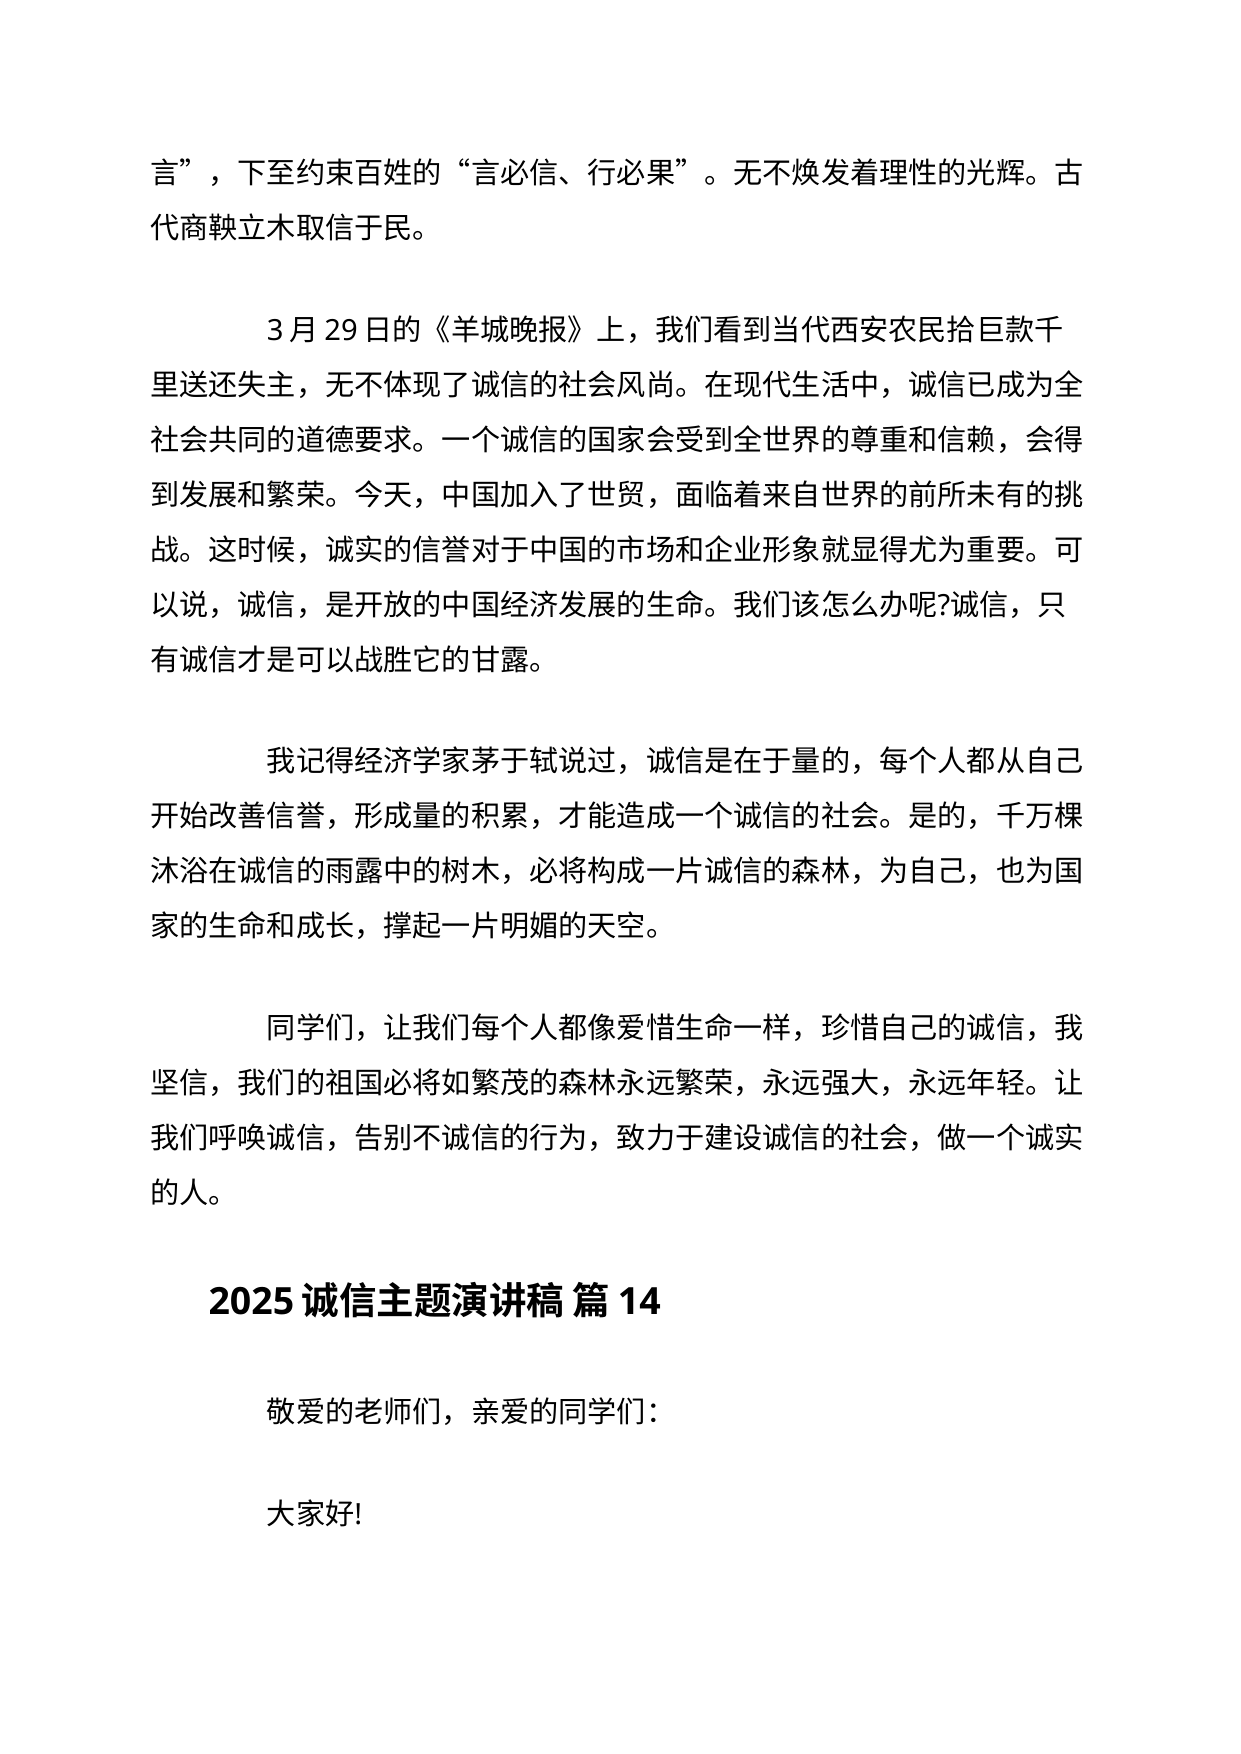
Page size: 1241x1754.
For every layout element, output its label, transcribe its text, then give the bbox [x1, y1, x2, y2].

text 敬爱的老师们，亲爱的同学们： [150, 1388, 1090, 1431]
text 大家好! [150, 1490, 1090, 1533]
text 3月29日的《羊城晚报》上，我们看到当代西安农民拾巨款千里送还失主，无不体现了诚信的社会风尚。在现代生活中，诚信已成为全社会共同的道德要求。一个诚信的国家会受到全世界的尊重和信赖，会得到发展和繁荣。今天，中国加入了世贸，面临着来自世界的前所未有的挑战。这时候，诚实的信誉对于中国的市场和企业形象就显得尤为重要。可以说，诚信，是开放的中国经济发展的生命。我们该怎么办呢?诚信，只有诚信才是可以战胜它的甘露。 [150, 307, 1090, 678]
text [150, 150, 1090, 247]
text 我记得经济学家茅于轼说过，诚信是在于量的，每个人都从自己开始改善信誉，形成量的积累，才能造成一个诚信的社会。是的，千万棵沐浴在诚信的雨露中的树木，必将构成一片诚信的森林，为自己，也为国家的生命和成长，撑起一片明媚的天空。 [150, 738, 1090, 945]
text 同学们，让我们每个人都像爱惜生命一样，珍惜自己的诚信，我坚信，我们的祖国必将如繁茂的森林永远繁荣，永远强大，永远年轻。让我们呼唤诚信，告别不诚信的行为，致力于建设诚信的社会，做一个诚实的人。 [150, 1004, 1090, 1211]
text 2025诚信主题演讲稿 篇14 [150, 1271, 1090, 1325]
